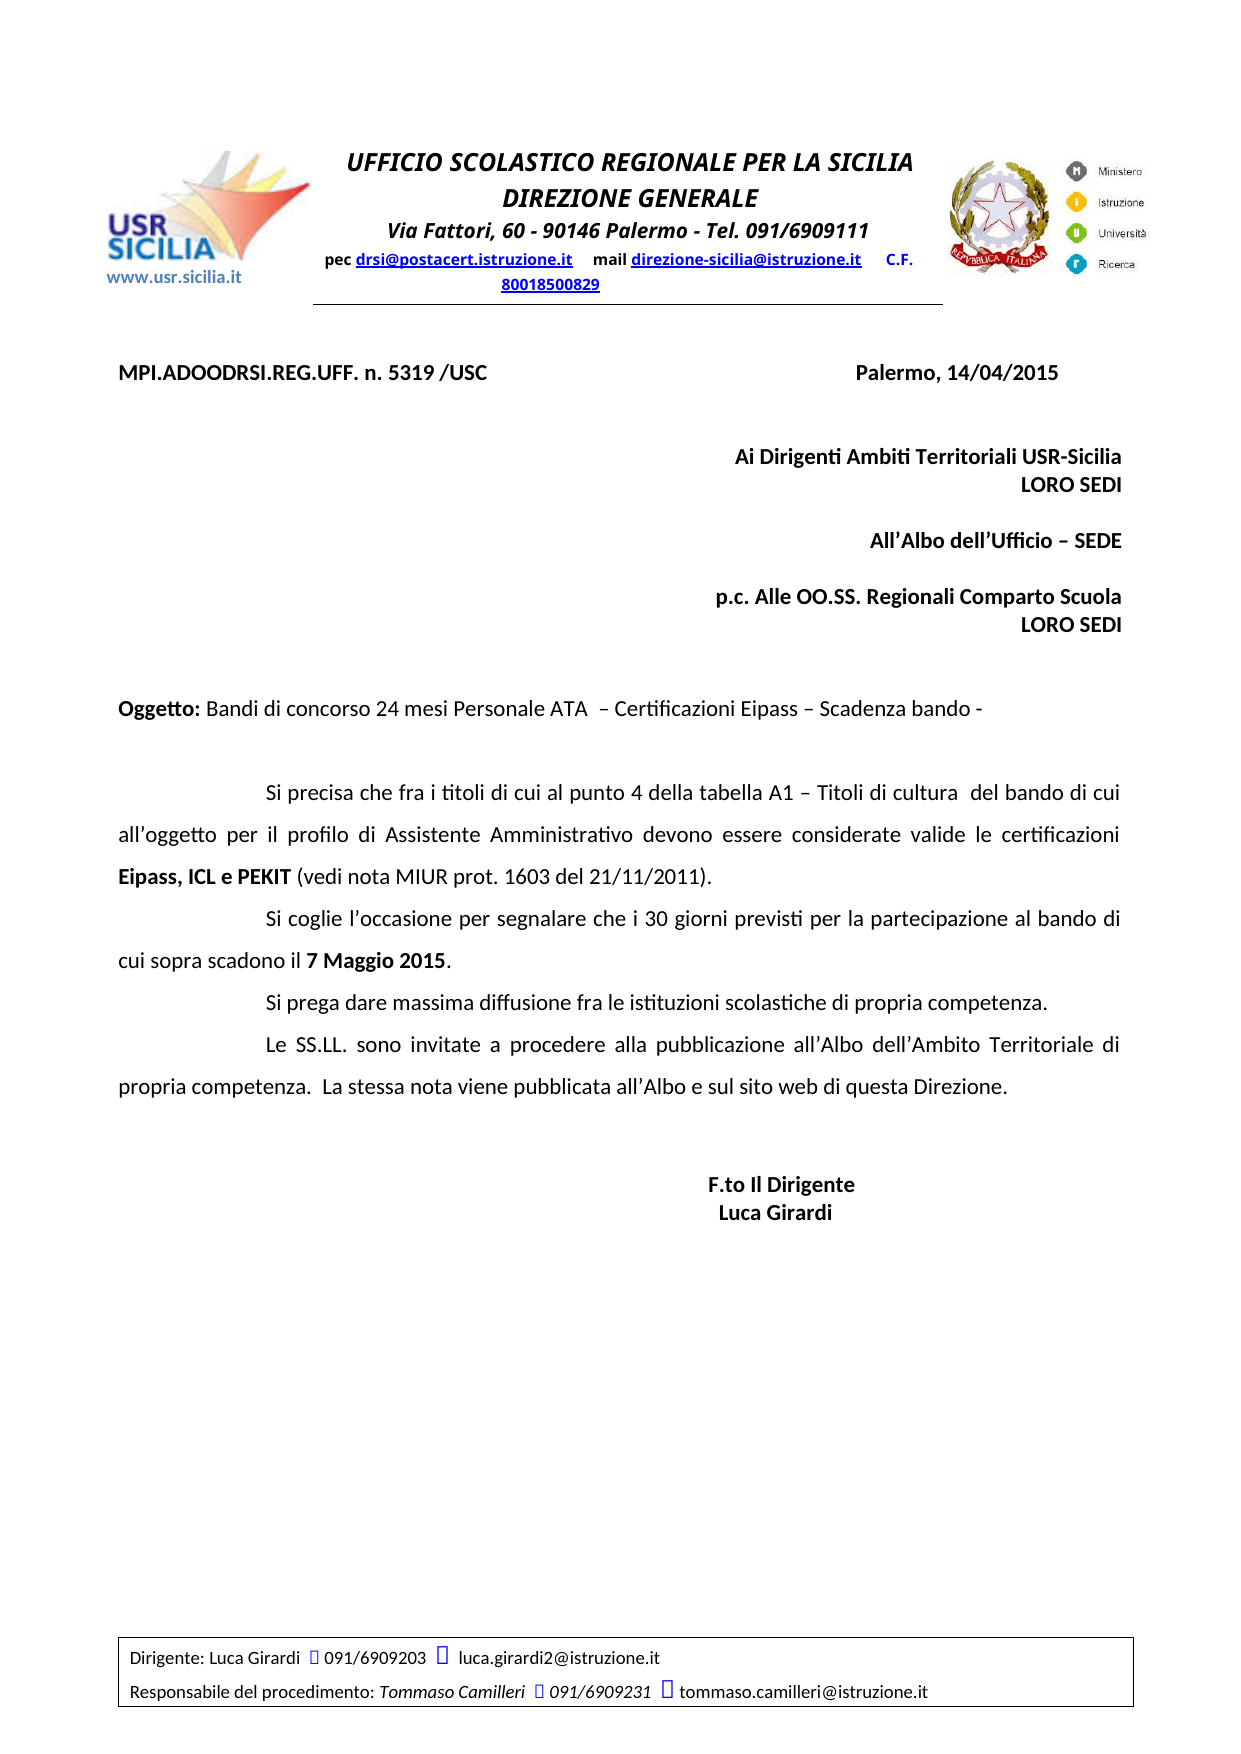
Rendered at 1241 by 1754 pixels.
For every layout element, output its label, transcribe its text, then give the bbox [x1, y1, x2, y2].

text LORO SEDI [118, 470, 1122, 498]
text Ai Dirigenti Ambiti Territoriali USR-Sicilia [118, 442, 1122, 470]
text All’Albo dell’Ufficio – SEDE [118, 526, 1122, 554]
text Luca Girardi [118, 1198, 1122, 1226]
text Si coglie l’occasione per segnalare che i 30 giorni previsti per la partecipazione al bando di cui sopra scadono il 7 Maggio 2015. [118, 904, 1122, 974]
picture [947, 158, 1150, 275]
text p.c. Alle OO.SS. Regionali Comparto Scuola [118, 582, 1122, 610]
text Le SS.LL. sono invitate a procedere alla pubblicazione all’Albo dell’Ambito Territoriale di propria competenza. La stessa nota viene pubblicata all’Albo e sul sito web di questa Direzione. [118, 1030, 1122, 1100]
text F.to Il Dirigente [118, 1170, 1122, 1198]
text Si prega dare massima diffusione fra le istituzioni scolastiche di propria competenza. [118, 988, 1122, 1016]
picture [95, 151, 313, 266]
text Oggetto: Bandi di concorso 24 mesi Personale ATA – Certificazioni Eipass – Scadenza bando - [118, 694, 1122, 722]
text MPI.ADOODRSI.REG.UFF. n. 5319 /USC Palermo, 14/04/2015 [118, 358, 1122, 386]
text Si precisa che fra i titoli di cui al punto 4 della tabella A1 – Titoli di cultura del bando di cui all’oggetto per il profilo di Assistente Amministrativo devono essere considerate valide le certificazioni Eipass, ICL e PEKIT (vedi nota MIUR prot. 1603 del 21/11/2011). [118, 778, 1122, 890]
text LORO SEDI [118, 610, 1122, 638]
